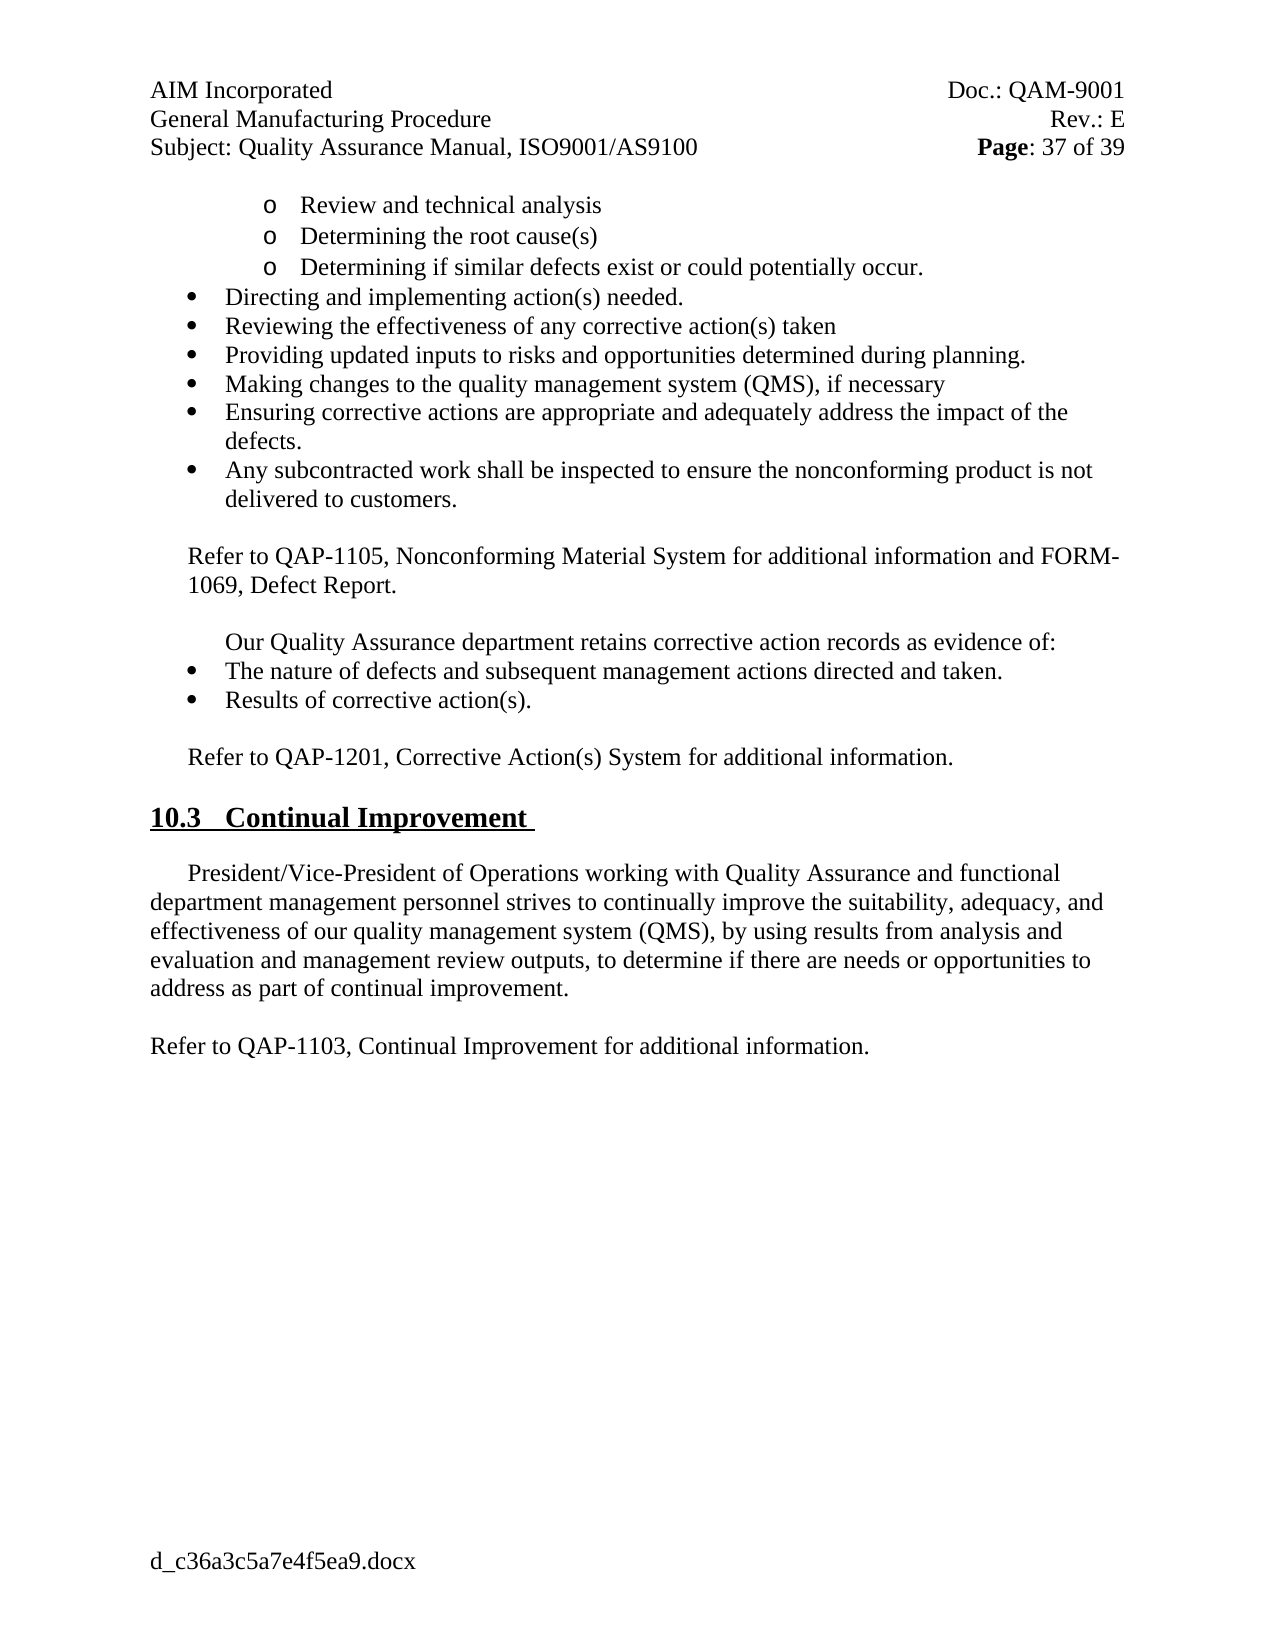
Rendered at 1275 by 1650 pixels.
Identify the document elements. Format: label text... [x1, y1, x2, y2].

text Refer to QAP-1103, Continual Improvement for additional information. [150, 1031, 1125, 1060]
list Refer to QAP-1201, Corrective Action(s) System for additional information. [187, 742, 1125, 771]
list Any subcontracted work shall be inspected to ensure the nonconforming product is not delivered to customers. [187, 455, 1125, 512]
list Results of corrective action(s). [187, 685, 1125, 714]
subtitle 10.3 Continual Improvement [150, 800, 1125, 833]
list Directing and implementing action(s) needed. [187, 282, 1125, 311]
list Providing updated inputs to risks and opportunities determined during planning. [187, 340, 1125, 369]
list The nature of defects and subsequent management actions directed and taken. [187, 656, 1125, 685]
list Making changes to the quality management system (QMS), if necessary [187, 369, 1125, 397]
list Determining if similar defects exist or could potentially occur. [262, 252, 1125, 282]
text Refer to QAP-1105, Nonconforming Material System for additional information and FORM-1069, Defect Report. [187, 541, 1125, 599]
list Reviewing the effectiveness of any corrective action(s) taken [187, 311, 1125, 340]
text President/Vice-President of Operations working with Quality Assurance and functional department management personnel strives to continually improve the suitability, adequacy, and effectiveness of our quality management system (QMS), by using results from analysis and evaluation and management review outputs, to determine if there are needs or opportunities to address as part of continual improvement. [150, 858, 1125, 1002]
text Our Quality Assurance department retains corrective action records as evidence of: [150, 627, 1125, 656]
list Review and technical analysis [262, 190, 1125, 221]
list Determining the root cause(s) [262, 221, 1125, 252]
list Ensuring corrective actions are appropriate and adequately address the impact of the defects. [187, 397, 1125, 455]
